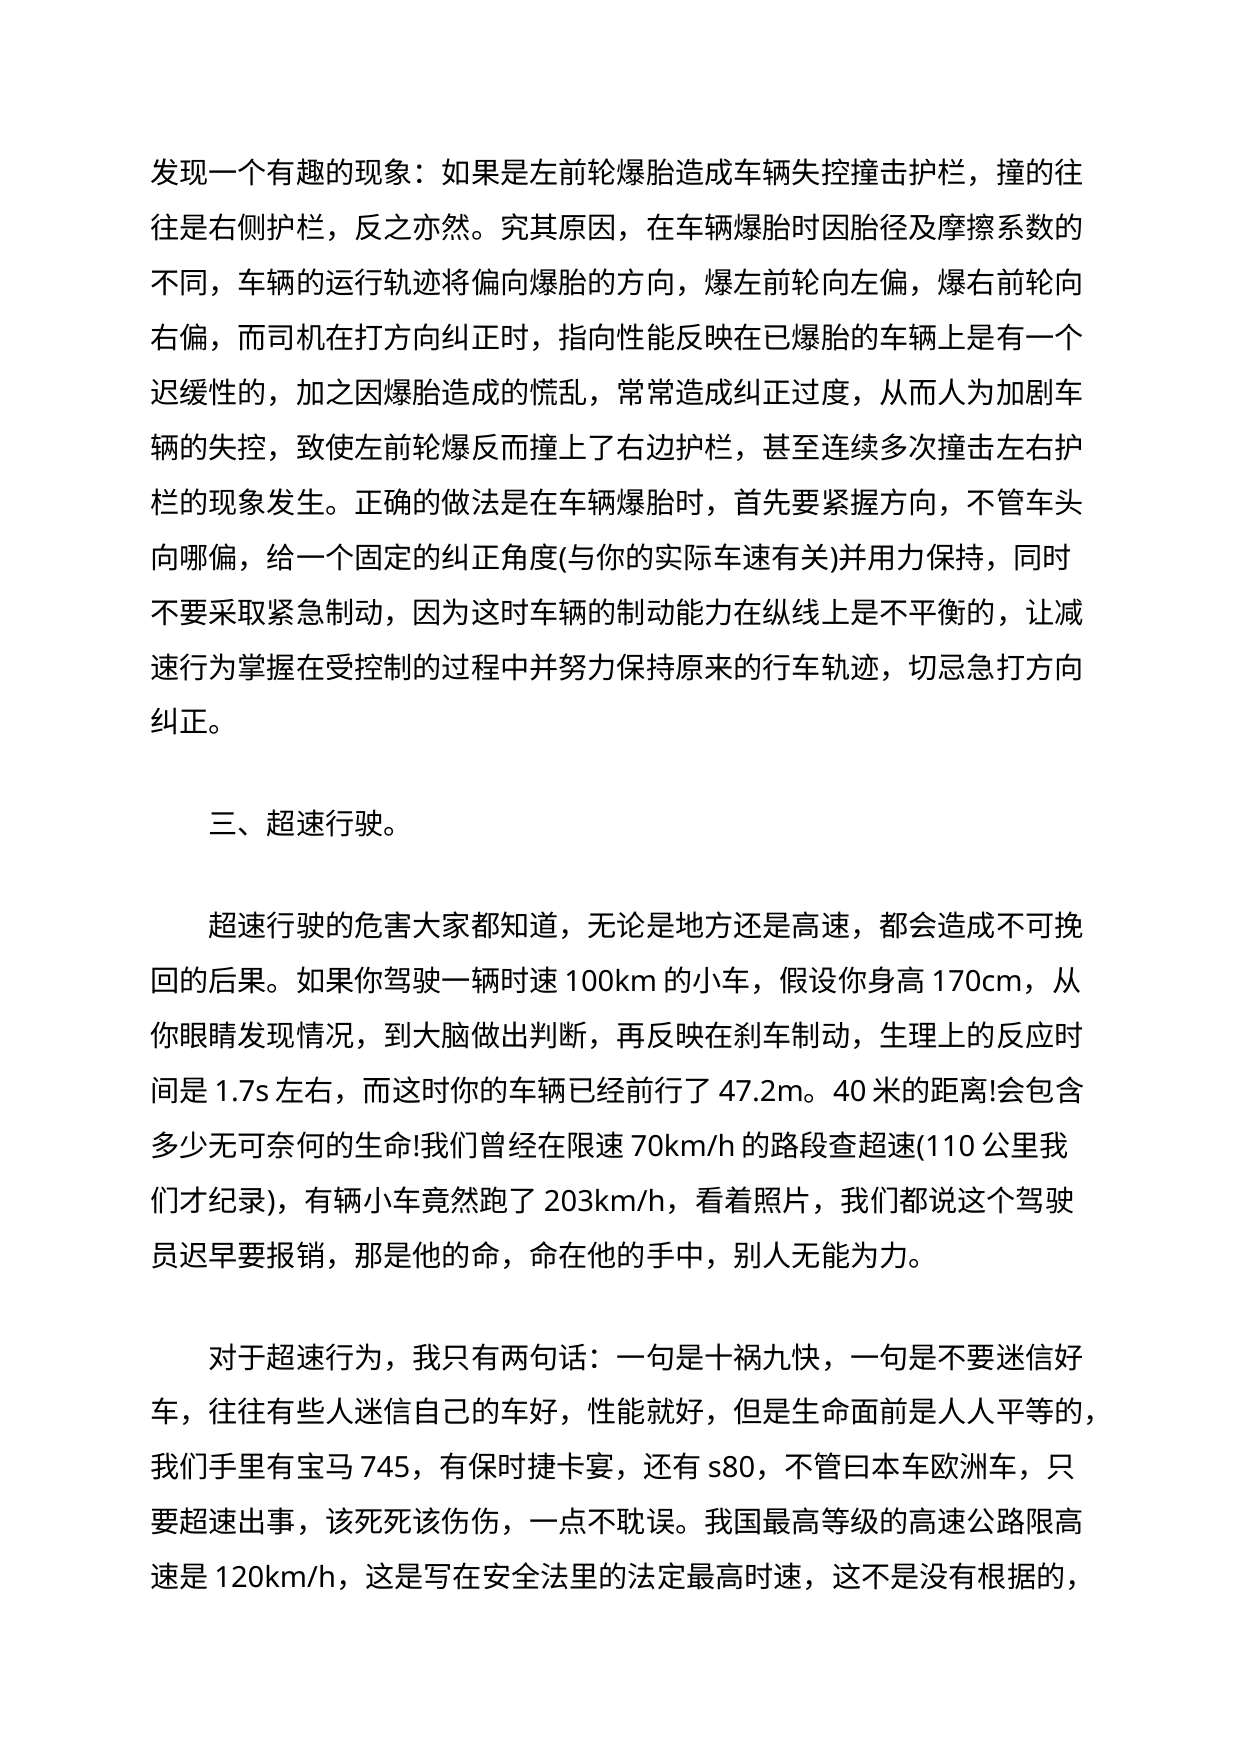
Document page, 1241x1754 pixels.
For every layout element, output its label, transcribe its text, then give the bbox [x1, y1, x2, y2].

text 三、超速行驶。 [150, 801, 1090, 843]
text 超速行驶的危害大家都知道，无论是地方还是高速，都会造成不可挽回的后果。如果你驾驶一辆时速100km的小车，假设你身高170cm，从你眼睛发现情况，到大脑做出判断，再反映在刹车制动，生理上的反应时间是1.7s左右，而这时你的车辆已经前行了47.2m。40米的距离!会包含多少无可奈何的生命!我们曾经在限速70km/h的路段查超速(110公里我们才纪录)，有辆小车竟然跑了203km/h，看着照片，我们都说这个驾驶员迟早要报销，那是他的命，命在他的手中，别人无能为力。 [150, 903, 1090, 1275]
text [150, 150, 1090, 741]
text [150, 1334, 1090, 1596]
